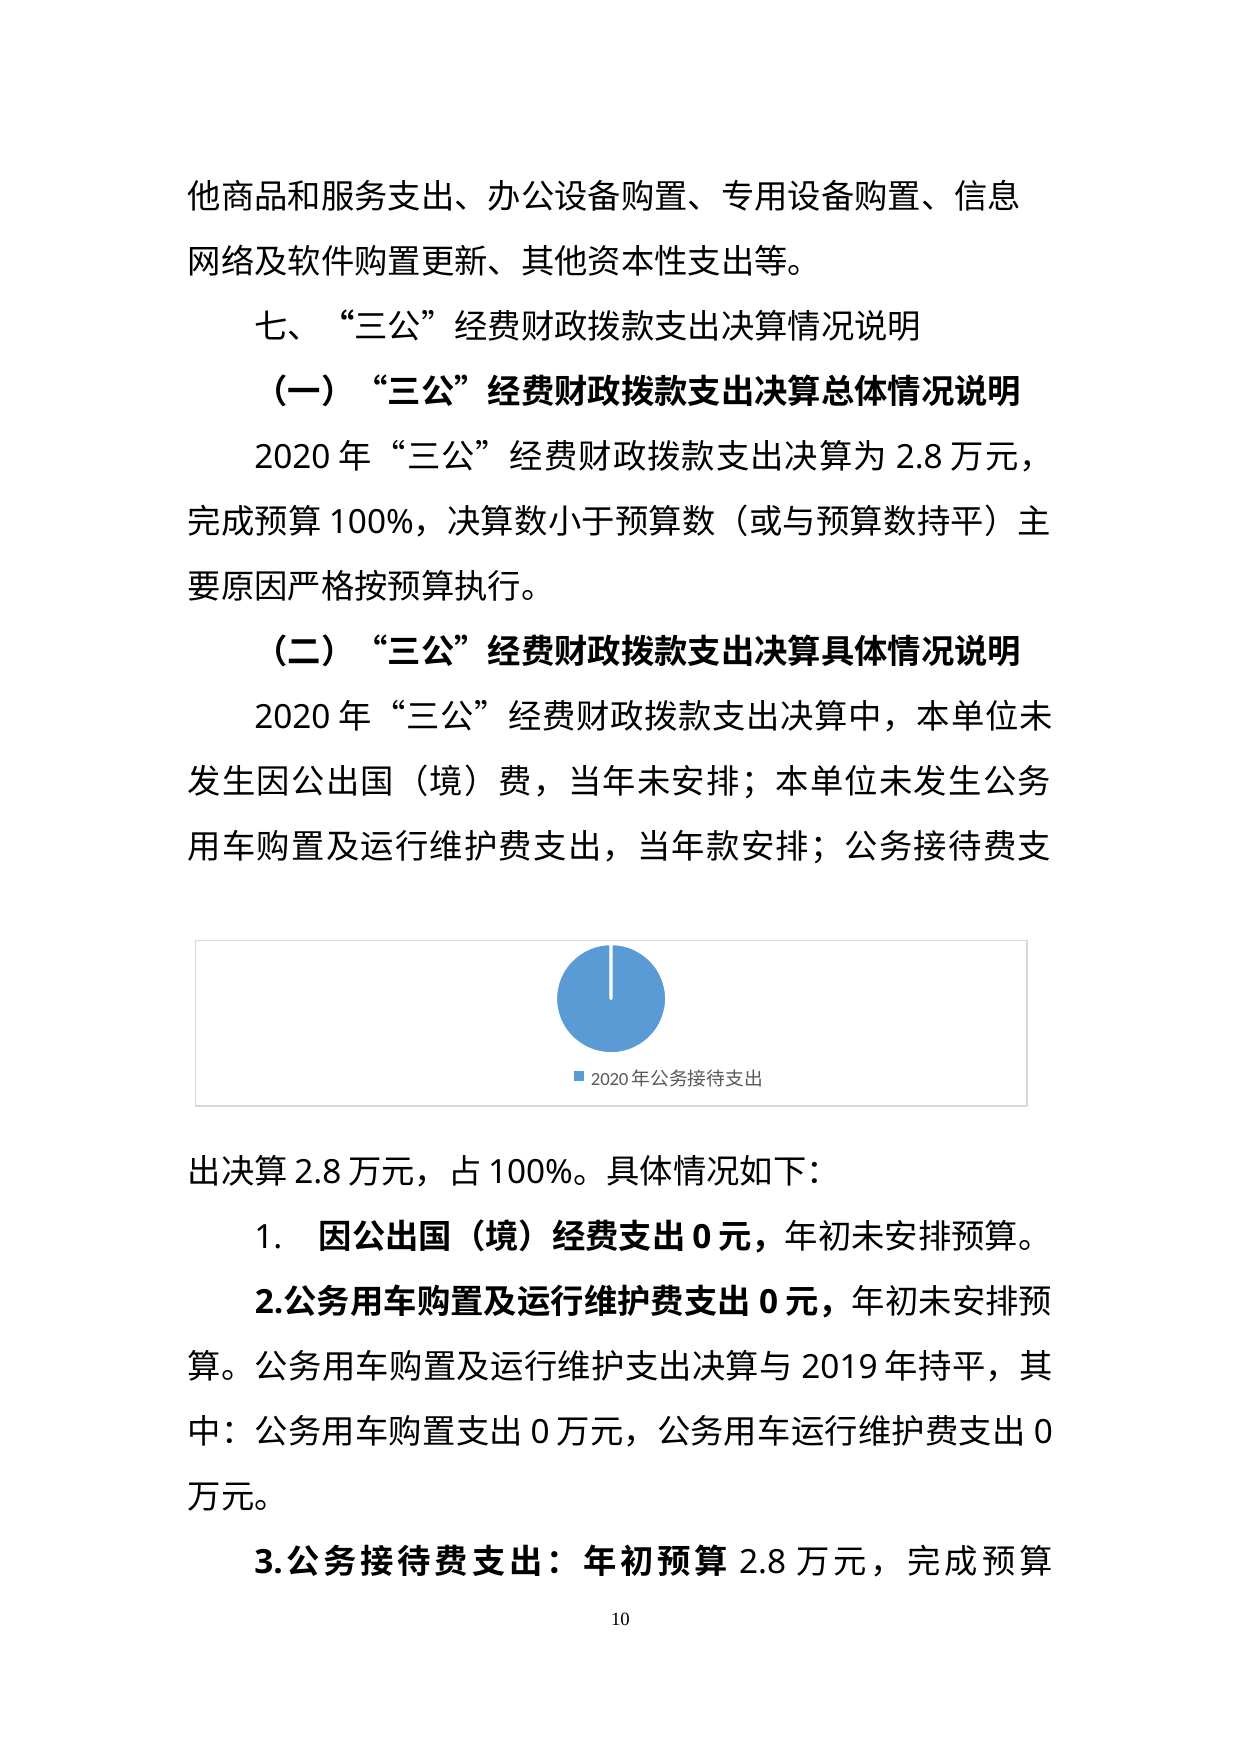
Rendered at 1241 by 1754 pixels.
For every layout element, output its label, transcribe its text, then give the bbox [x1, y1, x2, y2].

text 2020年“三公”经费财政拨款支出决算为2.8万元，完成预算100%，决算数小于预算数（或与预算数持平）主要原因严格按预算执行。 [187, 422, 1053, 617]
text （一）“三公”经费财政拨款支出决算总体情况说明 [187, 357, 1053, 422]
text 2020年“三公”经费财政拨款支出决算中，本单位未发生因公出国（境）费，当年未安排；本单位未发生公务用车购置及运行维护费支出，当年款安排；公务接待费支出决算2.8万元，占100%。具体情况如下： [187, 682, 1053, 1202]
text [187, 1527, 1053, 1592]
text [187, 162, 1053, 292]
list 因公出国（境）经费支出0元，年初未安排预算。 [187, 1202, 1053, 1267]
text 七、“三公”经费财政拨款支出决算情况说明 [187, 292, 1053, 357]
text 2.公务用车购置及运行维护费支出0元，年初未安排预算。公务用车购置及运行维护支出决算与2019年持平，其中：公务用车购置支出0万元，公务用车运行维护费支出0万元。 [187, 1267, 1053, 1527]
text （二）“三公”经费财政拨款支出决算具体情况说明 [187, 617, 1053, 682]
